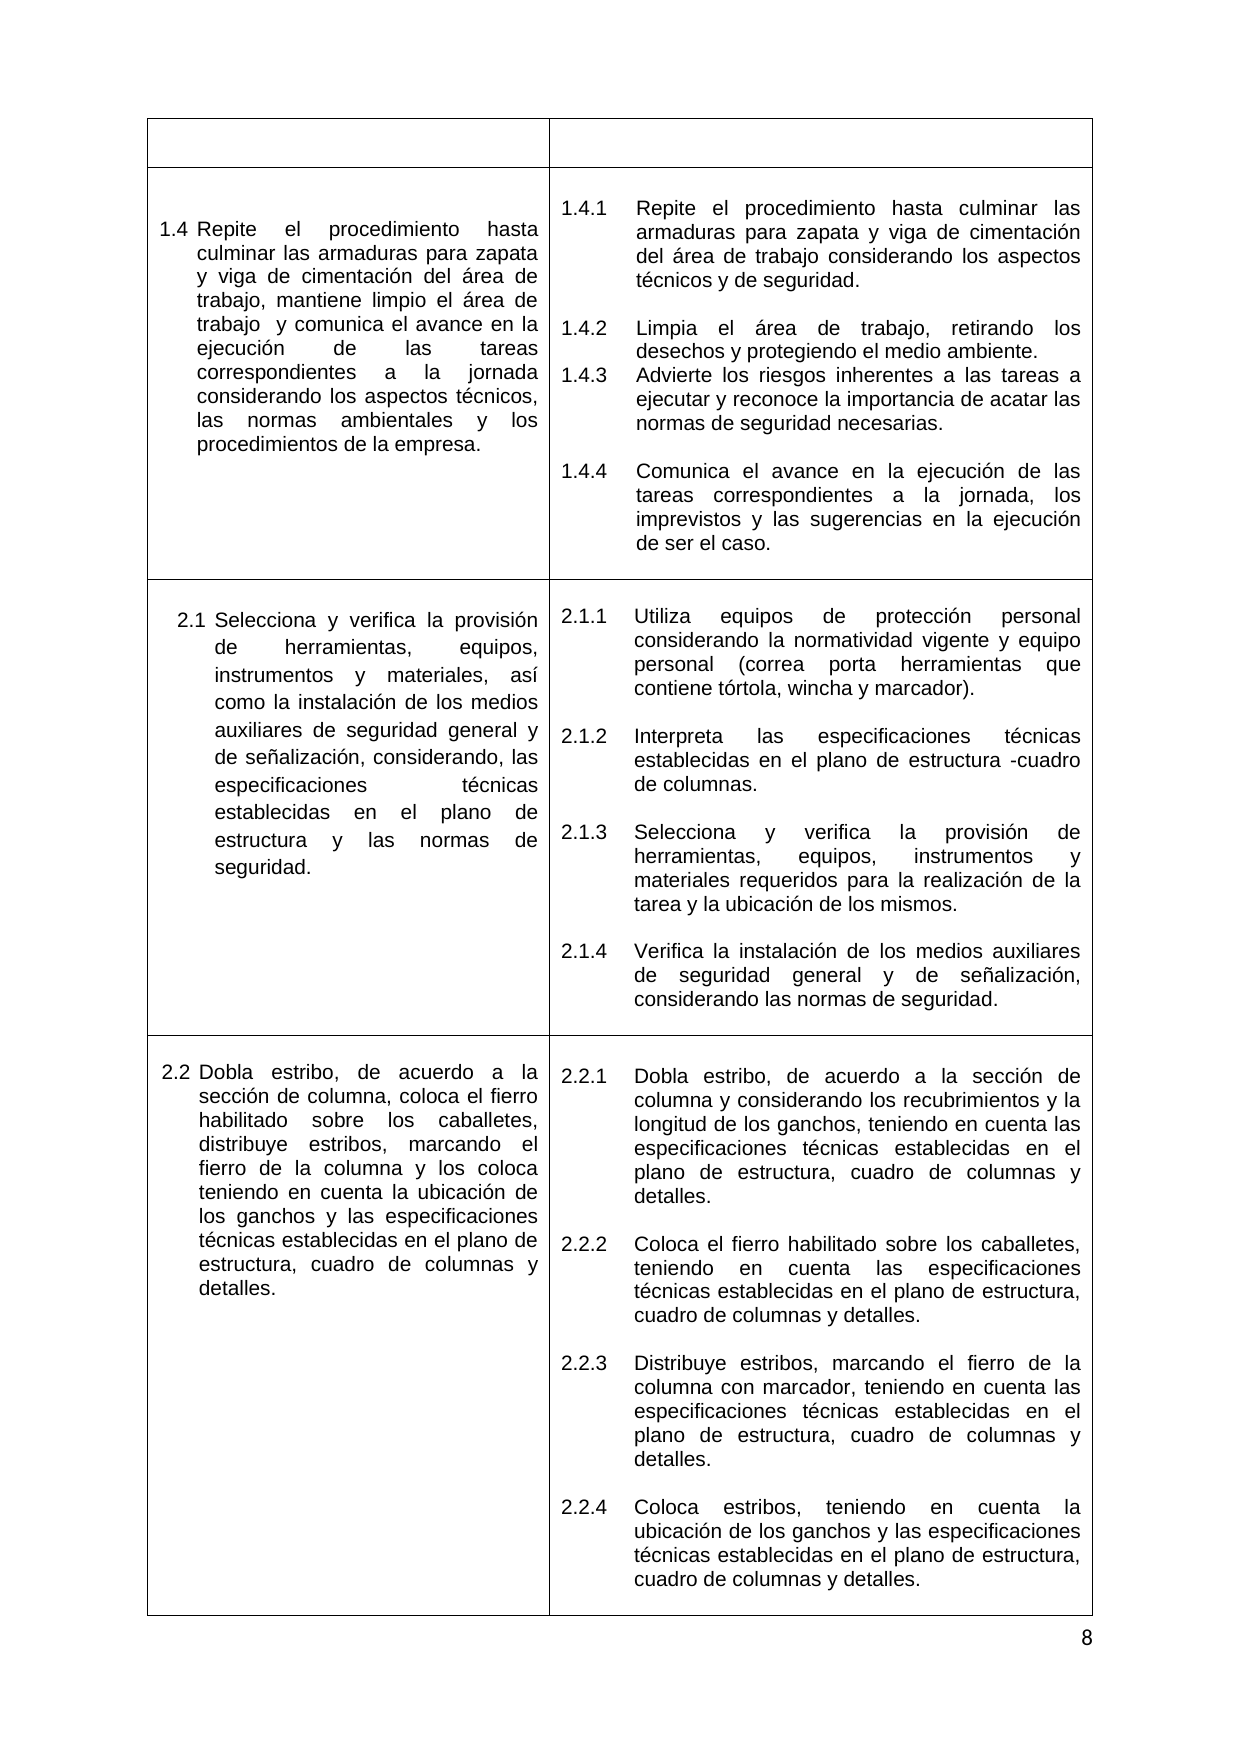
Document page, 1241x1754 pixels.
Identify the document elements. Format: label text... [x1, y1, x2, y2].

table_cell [148, 1036, 549, 1615]
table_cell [550, 1036, 1092, 1615]
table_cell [148, 119, 549, 167]
table_cell Repite el procedimiento hasta culminar las armaduras para zapata y viga de cimentación del área de trabajo, mantiene limpio el área de trabajo y comunica el avance en la ejecución de las tareas correspondientes a la jornada considerando los aspectos técnicos, las normas ambientales y los procedimientos de la empresa. [148, 168, 549, 579]
table_cell Selecciona y verifica la provisión de herramientas, equipos, instrumentos y materiales, así como la instalación de los medios auxiliares de seguridad general y de señalización, considerando, las especificaciones técnicas establecidas en el plano de estructura y las normas de seguridad. [148, 580, 549, 1035]
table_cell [550, 119, 1092, 167]
table_cell Utiliza equipos de protección personal considerando la normatividad vigente y equipo personal (correa porta herramientas que contiene tórtola, wincha y marcador). Interpreta las especificaciones técnicas establecidas en el plano de estructura -cuadro de columnas. Selecciona y verifica la provisión de herramientas, equipos, instrumentos y materiales requeridos para la realización de la tarea y la ubicación de los mismos. Verifica la instalación de los medios auxiliares de seguridad general y de señalización, considerando las normas de seguridad. [550, 580, 1092, 1035]
table_cell Repite el procedimiento hasta culminar las armaduras para zapata y viga de cimentación del área de trabajo considerando los aspectos técnicos y de seguridad. Limpia el área de trabajo, retirando los desechos y protegiendo el medio ambiente. Advierte los riesgos inherentes a las tareas a ejecutar y reconoce la importancia de acatar las normas de seguridad necesarias. Comunica el avance en la ejecución de las tareas correspondientes a la jornada, los imprevistos y las sugerencias en la ejecución de ser el caso. [550, 168, 1092, 579]
